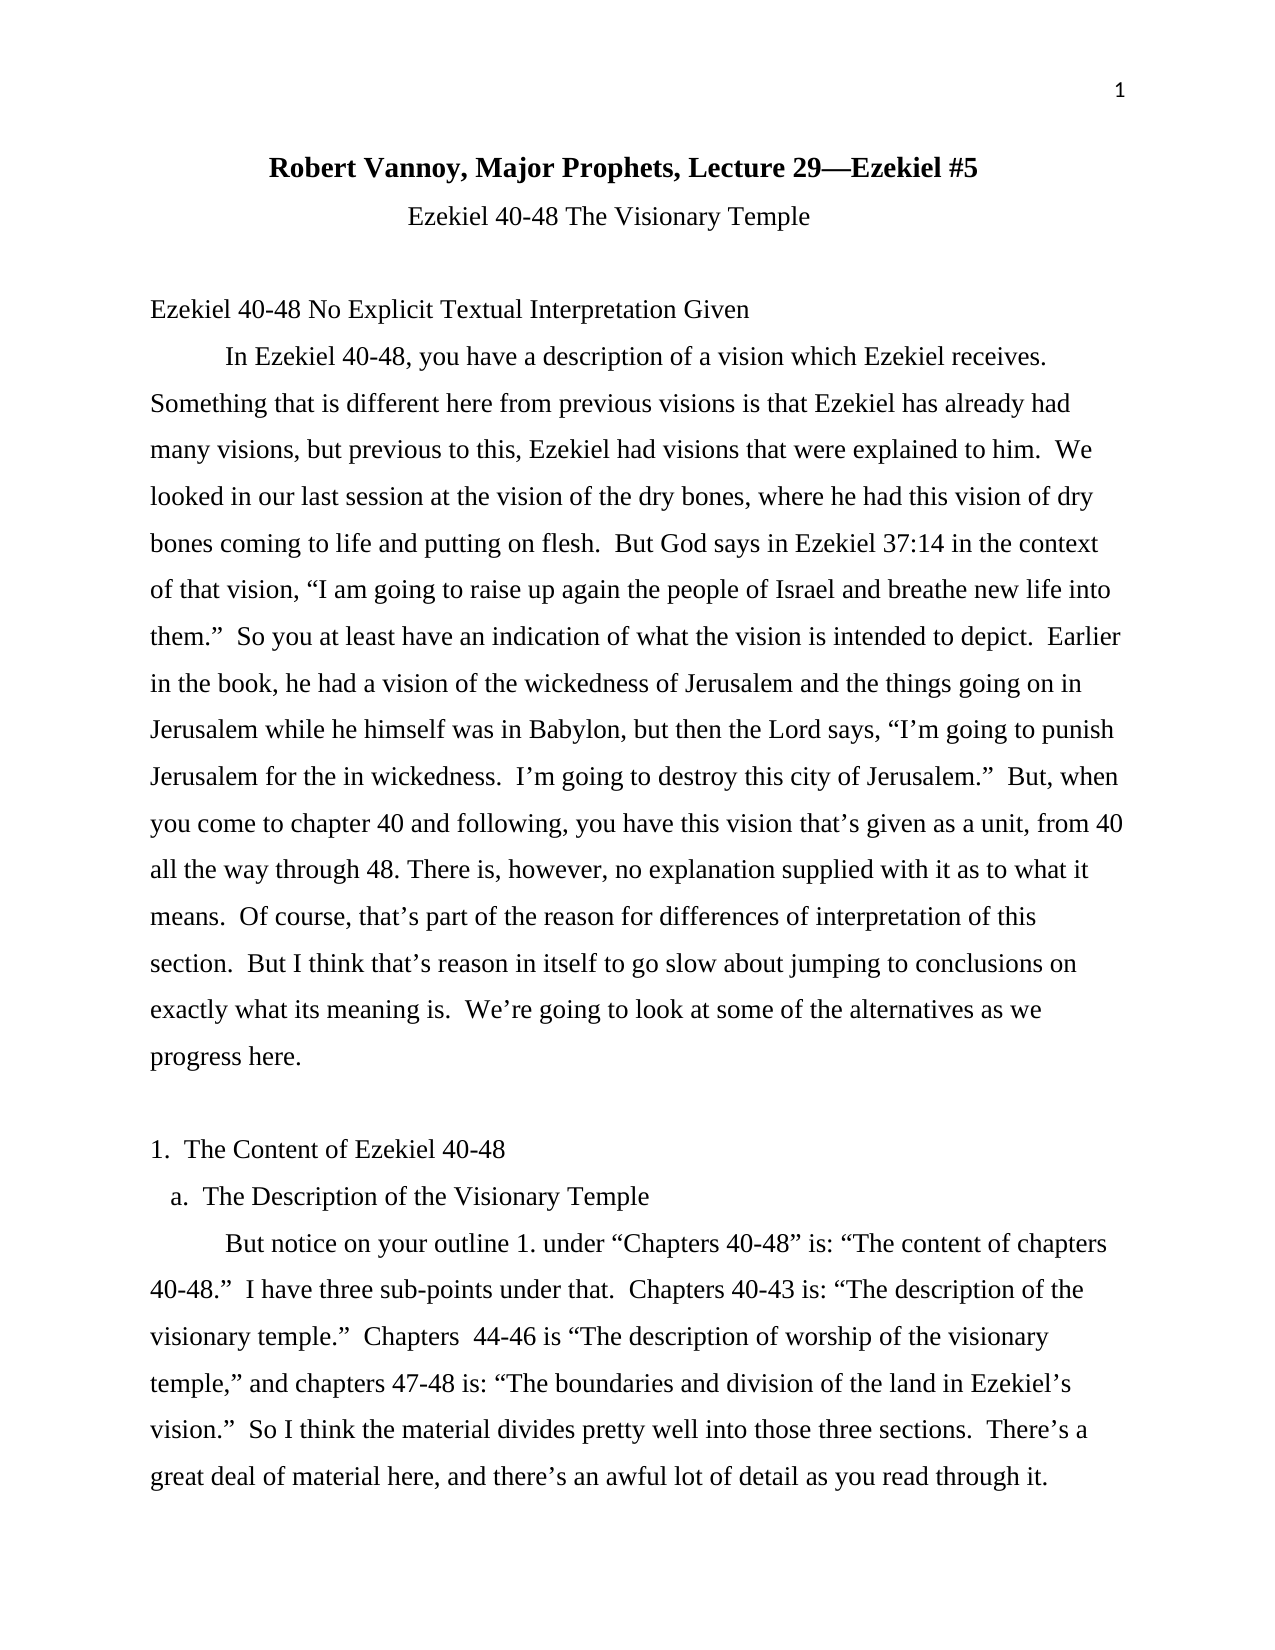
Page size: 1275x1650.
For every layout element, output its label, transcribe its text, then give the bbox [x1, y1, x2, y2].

text But notice on your outline 1. under “Chapters 40-48” is: “The content of chapters 40-48.” I have three sub-points under that. Chapters 40-43 is: “The description of the visionary temple.” Chapters 44-46 is “The description of worship of the visionary temple,” and chapters 47-48 is: “The boundaries and division of the land in Ezekiel’s vision.” So I think the material divides pretty well into those three sections. There’s a great deal of material here, and there’s an awful lot of detail as you read through it. [150, 1227, 1125, 1491]
text Ezekiel 40-48 The Visionary Temple [150, 200, 1125, 231]
text In Ezekiel 40-48, you have a description of a vision which Ezekiel receives. Something that is different here from previous visions is that Ezekiel has already had many visions, but previous to this, Ezekiel had visions that were explained to him. We looked in our last session at the vision of the dry bones, where he had this vision of dry bones coming to life and putting on flesh. But God says in Ezekiel 37:14 in the context of that vision, “I am going to raise up again the people of Israel and breathe new life into them.” So you at least have an indication of what the vision is intended to depict. Earlier in the book, he had a vision of the wickedness of Jerusalem and the things going on in Jerusalem while he himself was in Babylon, but then the Lord says, “I’m going to punish Jerusalem for the in wickedness. I’m going to destroy this city of Jerusalem.” But, when you come to chapter 40 and following, you have this vision that’s given as a unit, from 40 all the way through 48. There is, however, no explanation supplied with it as to what it means. Of course, that’s part of the reason for differences of interpretation of this section. But I think that’s reason in itself to go slow about jumping to conclusions on exactly what its meaning is. We’re going to look at some of the alternatives as we progress here. [150, 340, 1125, 1071]
text Ezekiel 40-48 No Explicit Textual Interpretation Given [150, 247, 1125, 325]
text 1. The Content of Ezekiel 40-48 a. The Description of the Visionary Temple [150, 1134, 1125, 1211]
text Robert Vannoy, Major Prophets, Lecture 29—Ezekiel #5 [150, 150, 1125, 183]
